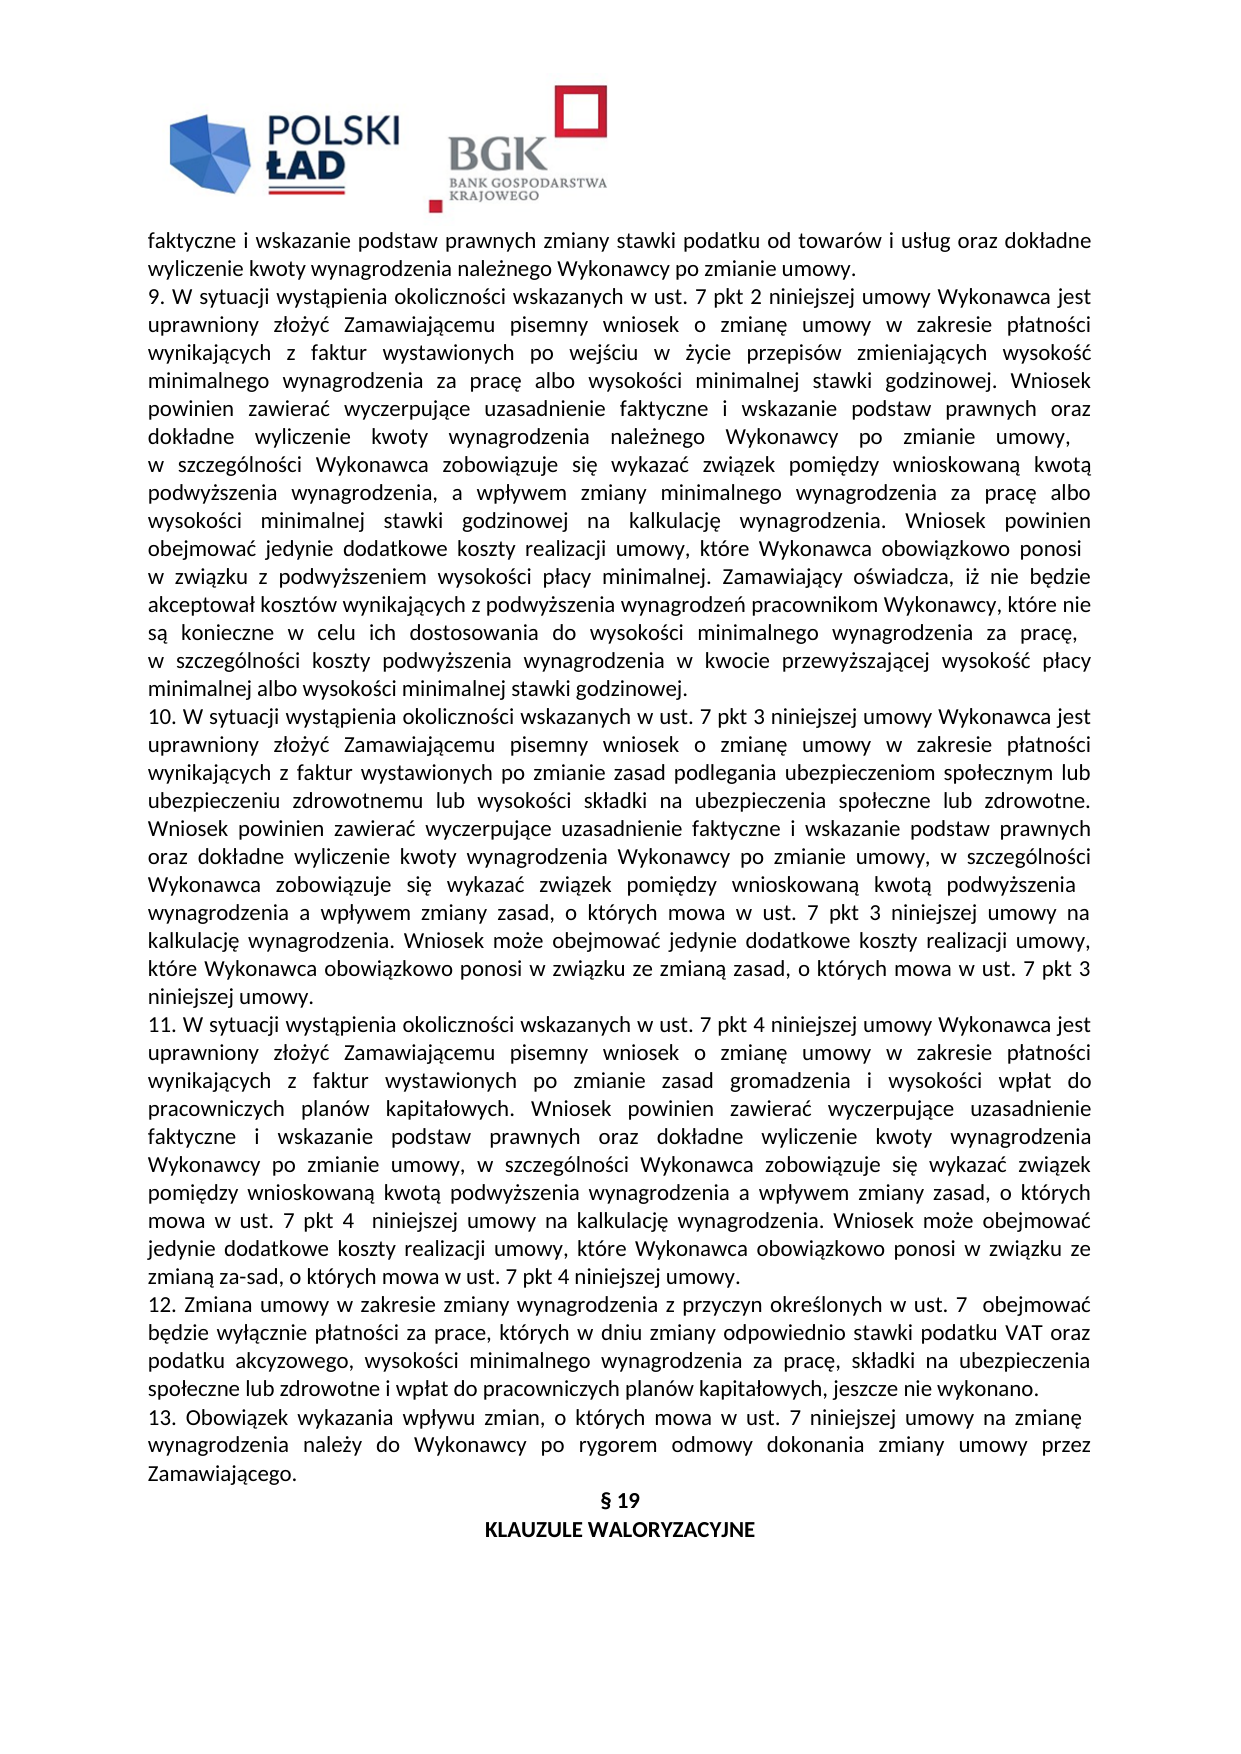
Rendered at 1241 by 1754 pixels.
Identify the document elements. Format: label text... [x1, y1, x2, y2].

text 10. W sytuacji wystąpienia okoliczności wskazanych w ust. 7 pkt 3 niniejszej umowy Wykonawca jest uprawniony złożyć Zamawiającemu pisemny wniosek o zmianę umowy w zakresie płatności wynikających z faktur wystawionych po zmianie zasad podlegania ubezpieczeniom społecznym lub ubezpieczeniu zdrowotnemu lub wysokości składki na ubezpieczenia społeczne lub zdrowotne. Wniosek powinien zawierać wyczerpujące uzasadnienie faktyczne i wskazanie podstaw prawnych oraz dokładne wyliczenie kwoty wynagrodzenia Wykonawcy po zmianie umowy, w szczególności Wykonawca zobowiązuje się wykazać związek pomiędzy wnioskowaną kwotą podwyższenia wynagrodzenia a wpływem zmiany zasad, o których mowa w ust. 7 pkt 3 niniejszej umowy na kalkulację wynagrodzenia. Wniosek może obejmować jedynie dodatkowe koszty realizacji umowy, które Wykonawca obowiązkowo ponosi w związku ze zmianą zasad, o których mowa w ust. 7 pkt 3 niniejszej umowy. [148, 702, 1093, 1010]
text KLAUZULE WALORYZACYJNE [148, 1515, 1093, 1543]
text 13. Obowiązek wykazania wpływu zmian, o których mowa w ust. 7 niniejszej umowy na zmianę wynagrodzenia należy do Wykonawcy po rygorem odmowy dokonania zmiany umowy przez Zamawiającego. [148, 1403, 1093, 1487]
text 11. W sytuacji wystąpienia okoliczności wskazanych w ust. 7 pkt 4 niniejszej umowy Wykonawca jest uprawniony złożyć Zamawiającemu pisemny wniosek o zmianę umowy w zakresie płatności wynikających z faktur wystawionych po zmianie zasad gromadzenia i wysokości wpłat do pracowniczych planów kapitałowych. Wniosek powinien zawierać wyczerpujące uzasadnienie faktyczne i wskazanie podstaw prawnych oraz dokładne wyliczenie kwoty wynagrodzenia Wykonawcy po zmianie umowy, w szczególności Wykonawca zobowiązuje się wykazać związek pomiędzy wnioskowaną kwotą podwyższenia wynagrodzenia a wpływem zmiany zasad, o których mowa w ust. 7 pkt 4 niniejszej umowy na kalkulację wynagrodzenia. Wniosek może obejmować jedynie dodatkowe koszty realizacji umowy, które Wykonawca obowiązkowo ponosi w związku ze zmianą za-sad, o których mowa w ust. 7 pkt 4 niniejszej umowy. [148, 1010, 1093, 1291]
text § 19 [148, 1487, 1093, 1515]
text 12. Zmiana umowy w zakresie zmiany wynagrodzenia z przyczyn określonych w ust. 7 obejmować będzie wyłącznie płatności za prace, których w dniu zmiany odpowiednio stawki podatku VAT oraz podatku akcyzowego, wysokości minimalnego wynagrodzenia za pracę, składki na ubezpieczenia społeczne lub zdrowotne i wpłat do pracowniczych planów kapitałowych, jeszcze nie wykonano. [148, 1291, 1093, 1403]
picture [147, 73, 627, 226]
text 9. W sytuacji wystąpienia okoliczności wskazanych w ust. 7 pkt 2 niniejszej umowy Wykonawca jest uprawniony złożyć Zamawiającemu pisemny wniosek o zmianę umowy w zakresie płatności wynikających z faktur wystawionych po wejściu w życie przepisów zmieniających wysokość minimalnego wynagrodzenia za pracę albo wysokości minimalnej stawki godzinowej. Wniosek powinien zawierać wyczerpujące uzasadnienie faktyczne i wskazanie podstaw prawnych oraz dokładne wyliczenie kwoty wynagrodzenia należnego Wykonawcy po zmianie umowy, w szczególności Wykonawca zobowiązuje się wykazać związek pomiędzy wnioskowaną kwotą podwyższenia wynagrodzenia, a wpływem zmiany minimalnego wynagrodzenia za pracę albo wysokości minimalnej stawki godzinowej na kalkulację wynagrodzenia. Wniosek powinien obejmować jedynie dodatkowe koszty realizacji umowy, które Wykonawca obowiązkowo ponosi w związku z podwyższeniem wysokości płacy minimalnej. Zamawiający oświadcza, iż nie będzie akceptował kosztów wynikających z podwyższenia wynagrodzeń pracownikom Wykonawcy, które nie są konieczne w celu ich dostosowania do wysokości minimalnego wynagrodzenia za pracę, w szczególności koszty podwyższenia wynagrodzenia w kwocie przewyższającej wysokość płacy minimalnej albo wysokości minimalnej stawki godzinowej. [148, 282, 1093, 702]
